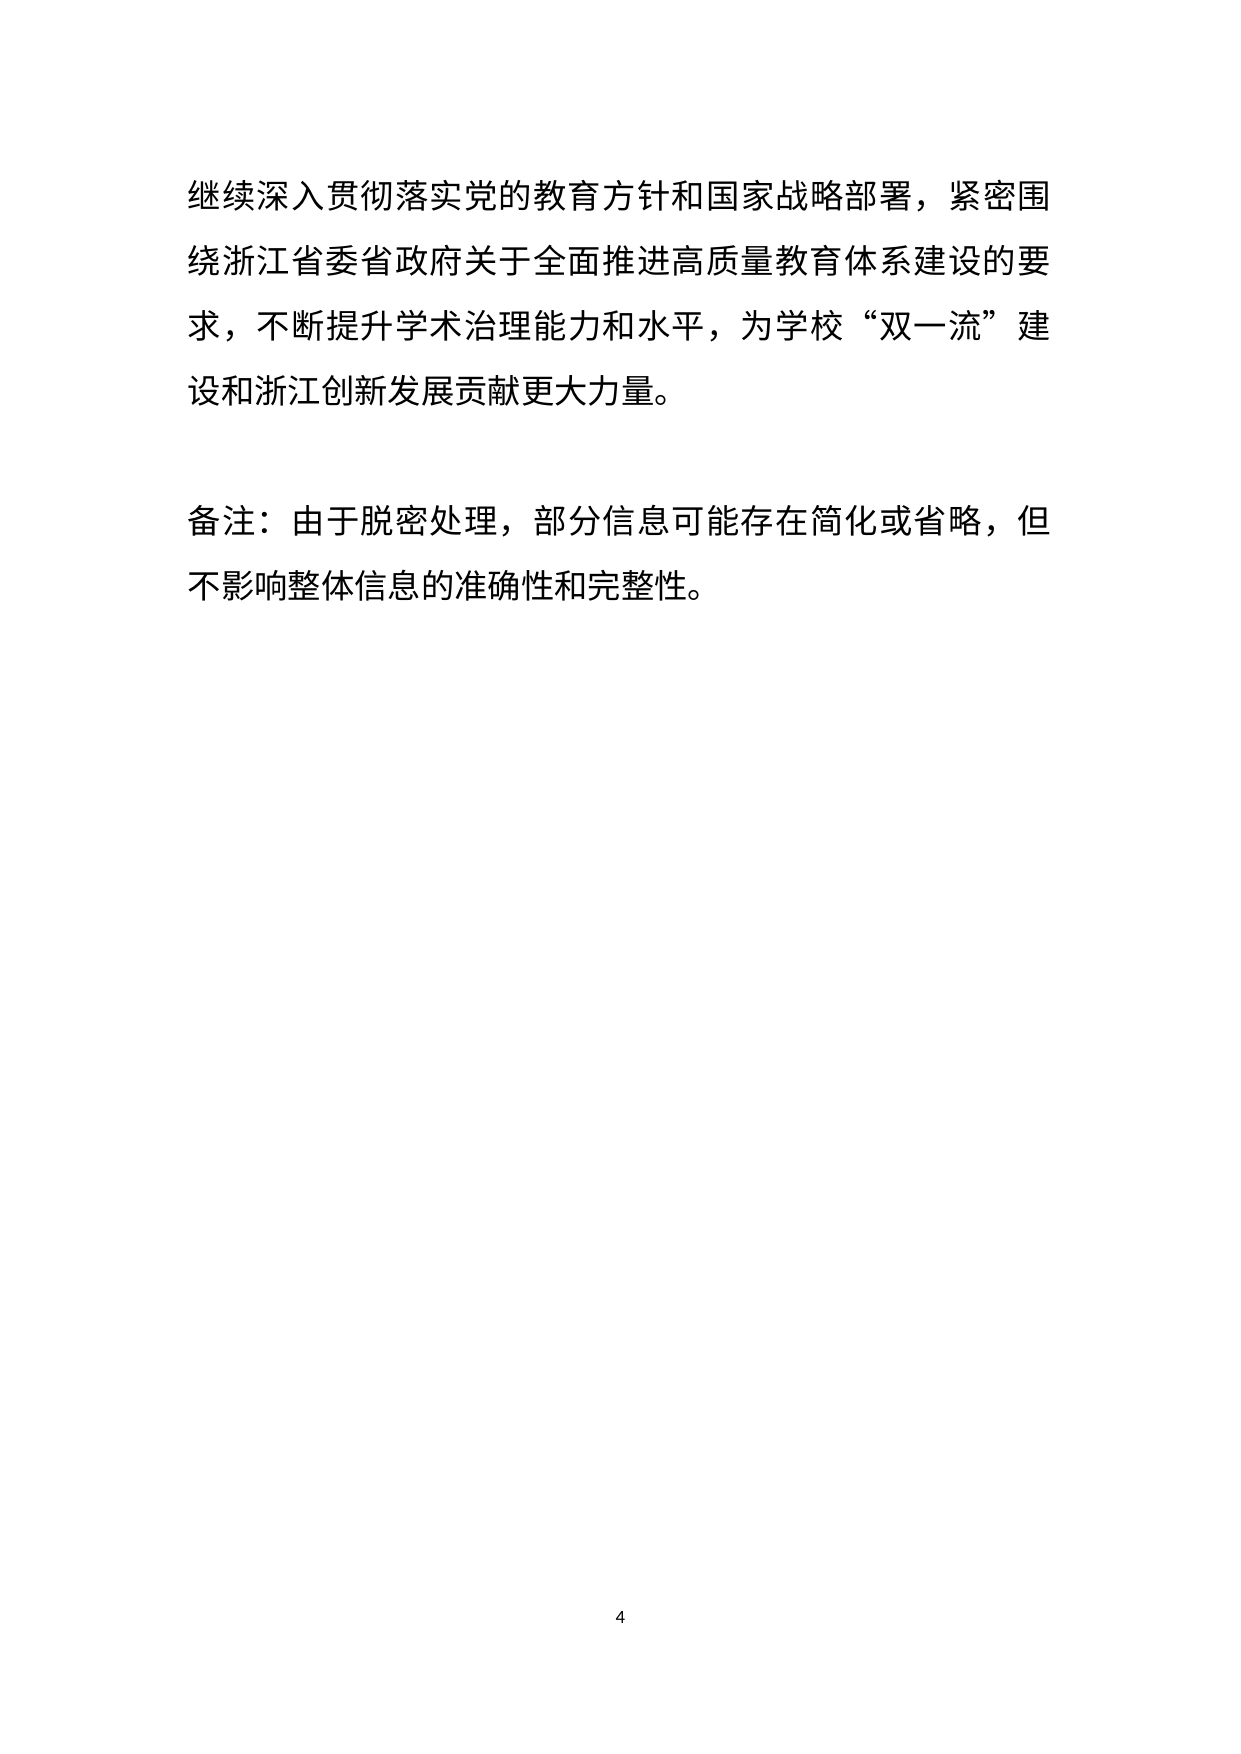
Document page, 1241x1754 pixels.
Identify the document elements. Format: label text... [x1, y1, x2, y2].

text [187, 162, 1053, 422]
text 备注：由于脱密处理，部分信息可能存在简化或省略，但不影响整体信息的准确性和完整性。 [187, 487, 1053, 617]
